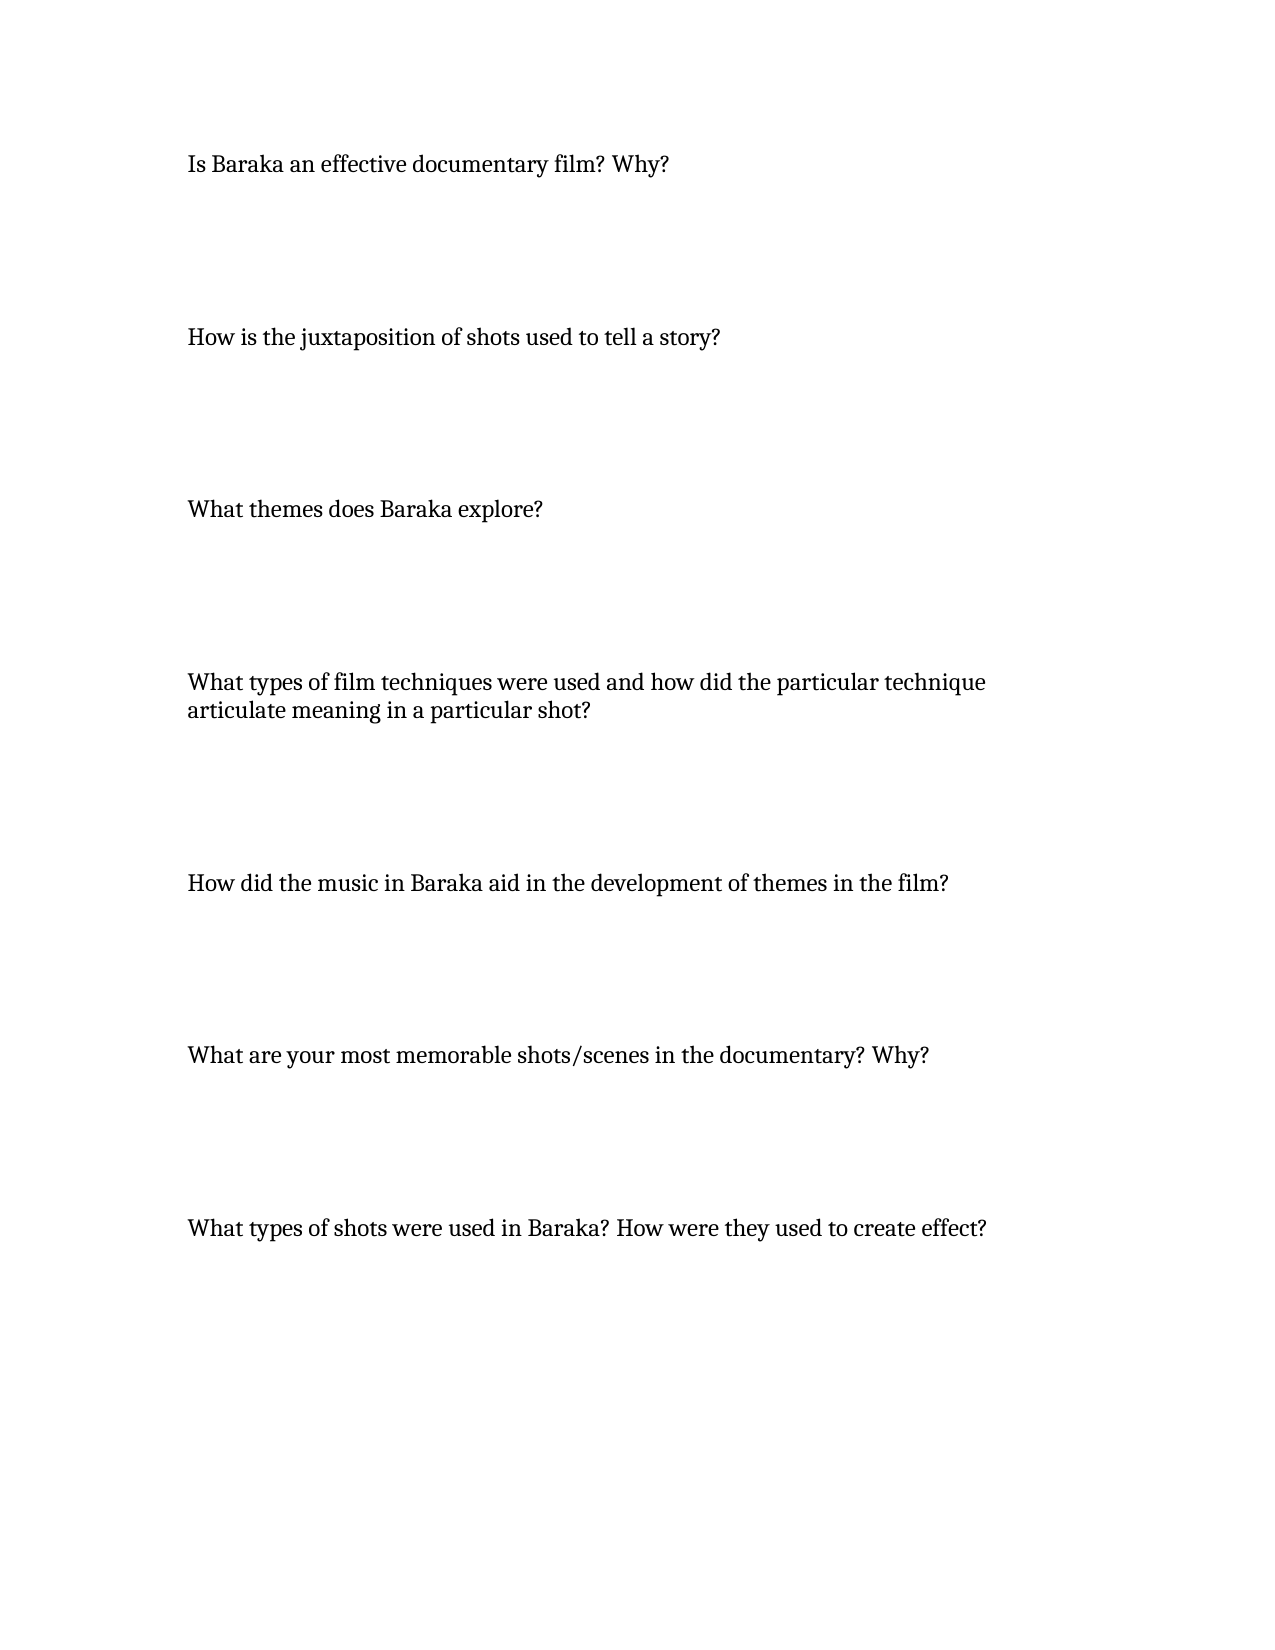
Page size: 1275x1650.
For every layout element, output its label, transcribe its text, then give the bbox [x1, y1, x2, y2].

text What are your most memorable shots/scenes in the documentary? Why? [187, 1041, 1087, 1070]
text What types of film techniques were used and how did the particular technique articulate meaning in a particular shot? [187, 667, 1087, 725]
text What themes does Baraka explore? [187, 495, 1087, 524]
text How is the juxtaposition of shots used to tell a story? [187, 322, 1087, 351]
text Is Baraka an effective documentary film? Why? [187, 150, 1087, 179]
text What types of shots were used in Baraka? How were they used to create effect? [187, 1214, 1087, 1242]
text How did the music in Baraka aid in the development of themes in the film? [187, 869, 1087, 897]
